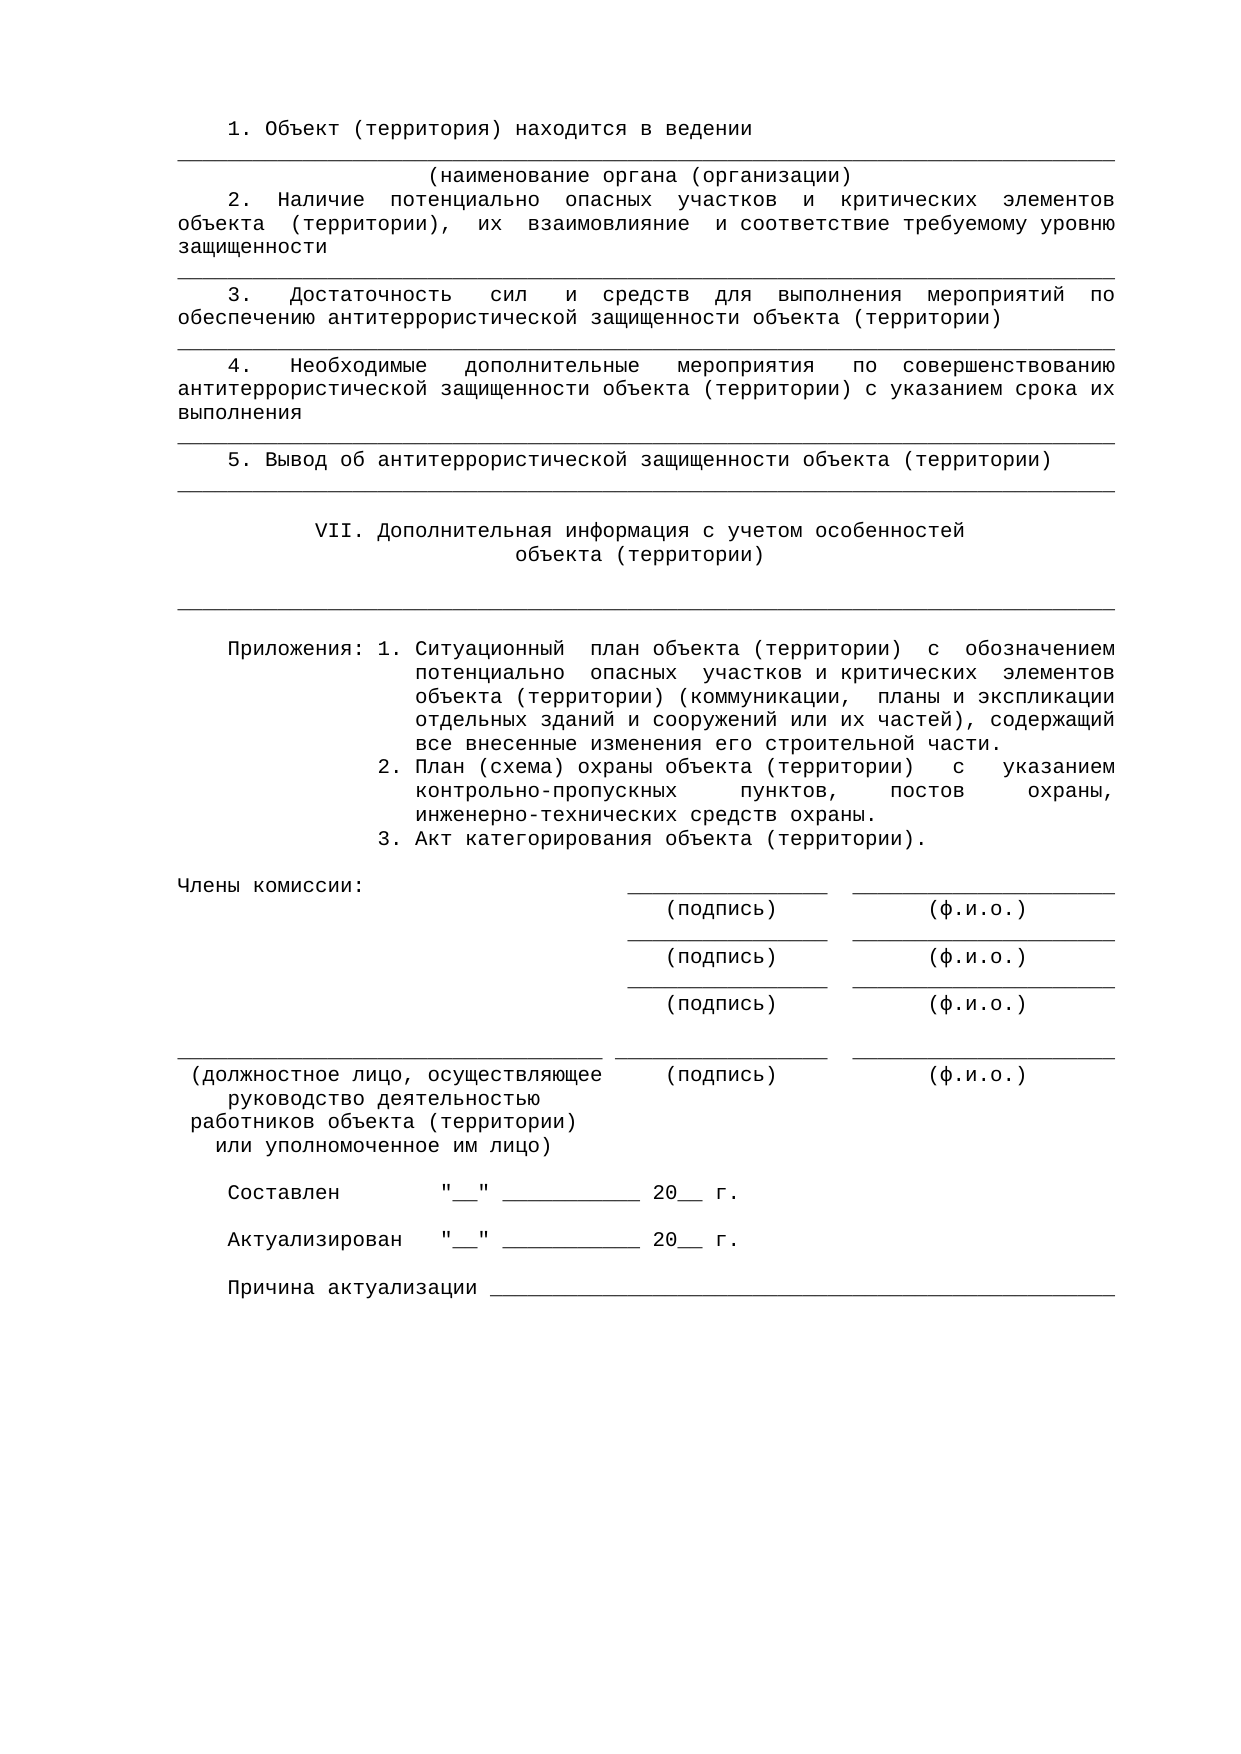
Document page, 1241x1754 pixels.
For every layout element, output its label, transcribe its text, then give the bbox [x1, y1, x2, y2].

text отдельных зданий и сооружений или их частей), содержащий [177, 709, 1152, 733]
text ___________________________________________________________________________ [177, 331, 1152, 354]
text (подпись) (ф.и.о.) [177, 993, 1152, 1017]
text антитеррористической защищенности объекта (территории) с указанием срока их [177, 378, 1152, 402]
text 1. Объект (территория) находится в ведении [177, 118, 1152, 142]
text ________________ _____________________ [177, 969, 1152, 993]
text (подпись) (ф.и.о.) [177, 898, 1152, 922]
text защищенности [177, 236, 1152, 260]
text Актуализирован "__" ___________ 20__ г. [177, 1229, 1152, 1253]
text потенциально опасных участков и критических элементов [177, 662, 1152, 686]
text VII. Дополнительная информация с учетом особенностей [177, 520, 1152, 544]
text (наименование органа (организации) [177, 165, 1152, 189]
text обеспечению антитеррористической защищенности объекта (территории) [177, 307, 1152, 331]
text Члены комиссии: ________________ _____________________ [177, 875, 1152, 898]
text ________________ _____________________ [177, 922, 1152, 946]
text все внесенные изменения его строительной части. [177, 733, 1152, 757]
text (должностное лицо, осуществляющее (подпись) (ф.и.о.) [177, 1064, 1152, 1088]
text инженерно-технических средств охраны. [177, 804, 1152, 827]
text ___________________________________________________________________________ [177, 142, 1152, 165]
text 5. Вывод об антитеррористической защищенности объекта (территории) [177, 449, 1152, 473]
text 2. План (схема) охраны объекта (территории) с указанием [177, 757, 1152, 780]
text 3. Достаточность сил и средств для выполнения мероприятий по [177, 284, 1152, 307]
text объекта (территории) [177, 544, 1152, 567]
text ___________________________________________________________________________ [177, 426, 1152, 449]
text (подпись) (ф.и.о.) [177, 946, 1152, 969]
text ___________________________________________________________________________ [177, 591, 1152, 615]
text Составлен "__" ___________ 20__ г. [177, 1182, 1152, 1206]
text или уполномоченное им лицо) [177, 1135, 1152, 1158]
text 2. Наличие потенциально опасных участков и критических элементов [177, 189, 1152, 213]
text объекта (территории) (коммуникации, планы и экспликации [177, 686, 1152, 709]
text работников объекта (территории) [177, 1111, 1152, 1135]
text контрольно-пропускных пунктов, постов охраны, [177, 780, 1152, 804]
text ___________________________________________________________________________ [177, 473, 1152, 496]
text Приложения: 1. Ситуационный план объекта (территории) с обозначением [177, 638, 1152, 662]
text руководство деятельностью [177, 1088, 1152, 1111]
text Причина актуализации __________________________________________________ [177, 1277, 1152, 1300]
text __________________________________ _________________ _____________________ [177, 1040, 1152, 1064]
text объекта (территории), их взаимовлияние и соответствие требуемому уровню [177, 213, 1152, 236]
text 3. Акт категорирования объекта (территории). [177, 827, 1152, 851]
text выполнения [177, 402, 1152, 426]
text 4. Необходимые дополнительные мероприятия по совершенствованию [177, 354, 1152, 378]
text ___________________________________________________________________________ [177, 260, 1152, 284]
